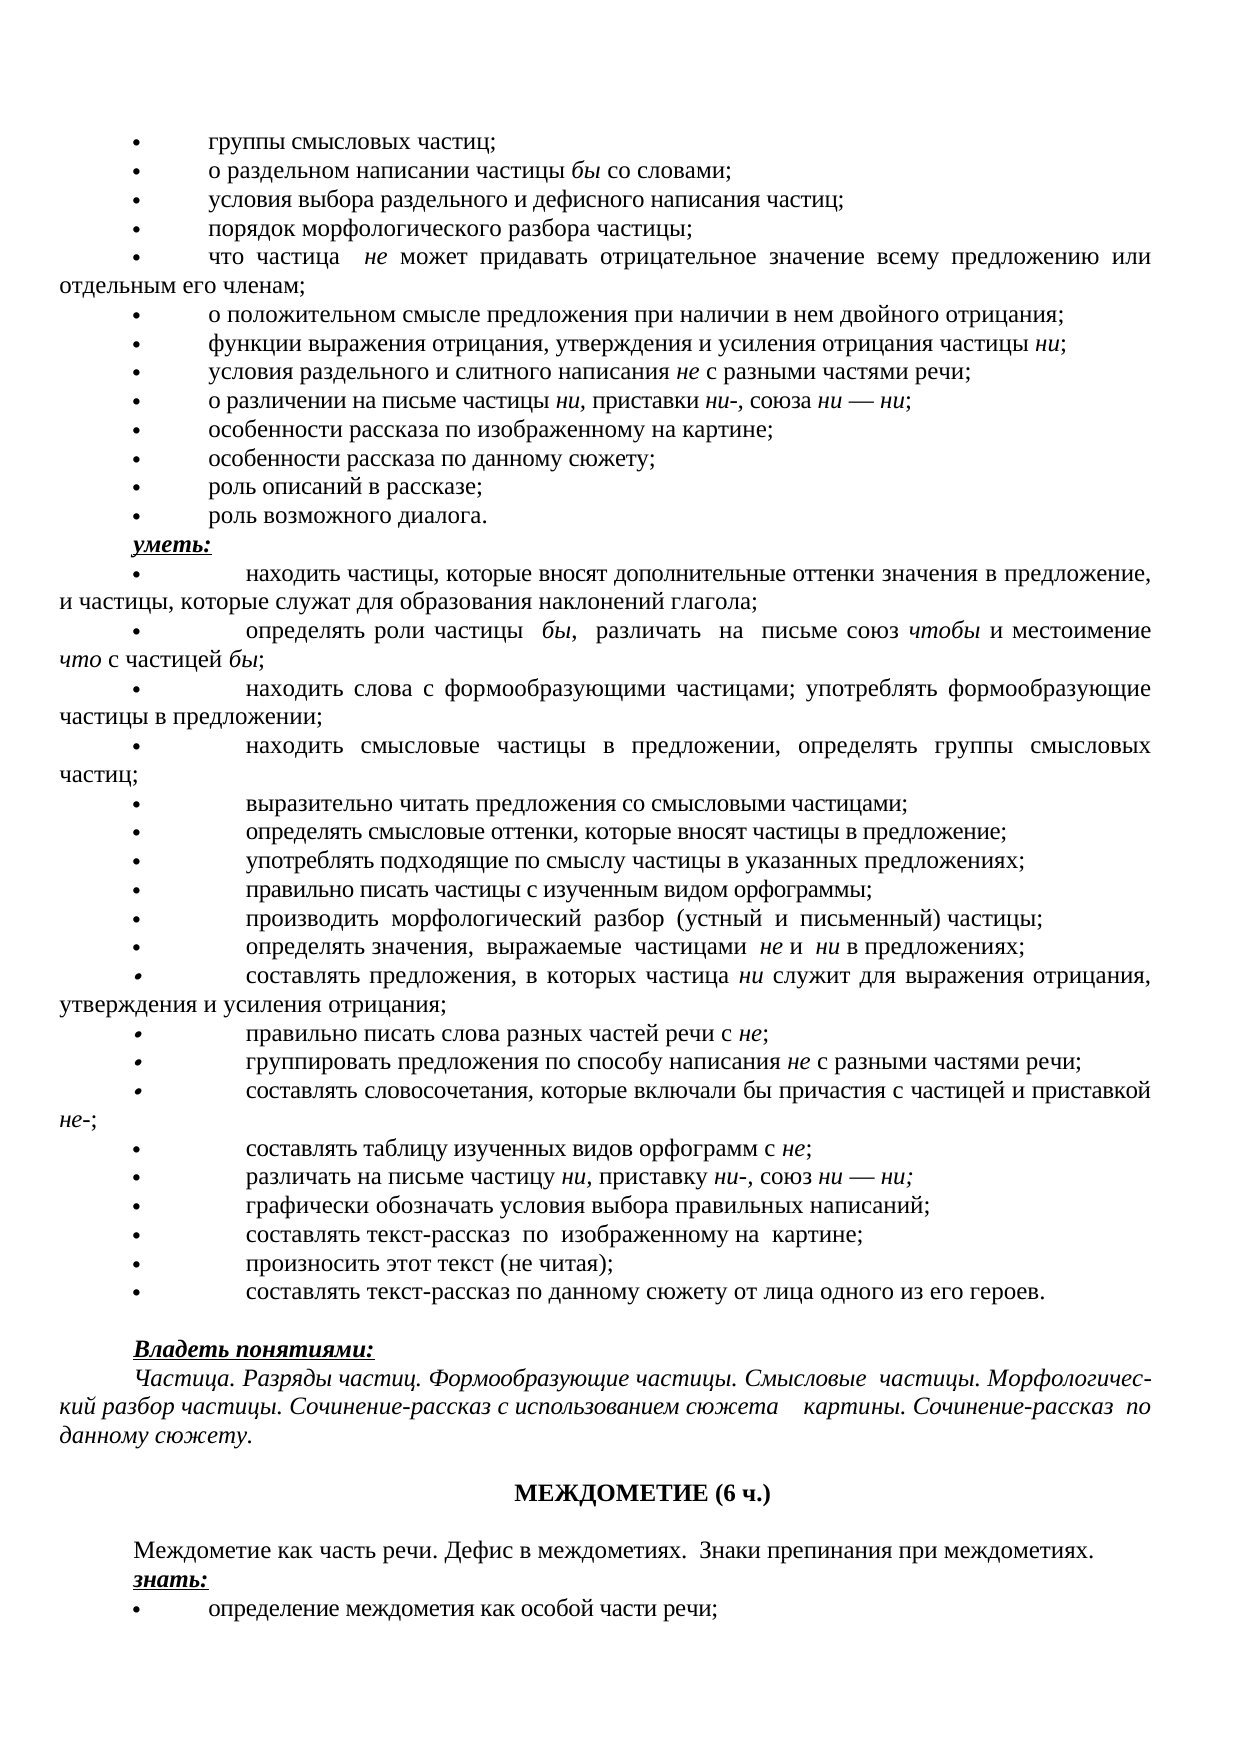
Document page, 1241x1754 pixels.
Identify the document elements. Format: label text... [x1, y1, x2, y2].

list графически обозначать условия выбора правильных написаний; [59, 1190, 1152, 1219]
list о раздельном написании частицы бы со словами; [59, 155, 1152, 184]
list о различении на письме частицы ни, приставки ни-, союза ни — ни; [59, 385, 1152, 414]
list что частица не может придавать отрицательное значение всему предложению или отдельным его членам; [59, 241, 1152, 299]
text Частица. Разряды частиц. Формообразующие частицы. Смысловые частицы. Морфологический разбор частицы. Сочинение-рассказ с использованием сюжета картины. Сочинение-рассказ по данному сюжету. [59, 1363, 1152, 1449]
list составлять предложения, в которых частица ни служит для выражения отрицания, утверждения и усиления отрицания; [59, 960, 1152, 1018]
list употреблять подходящие по смыслу частицы в указанных предложениях; [59, 845, 1152, 874]
list составлять словосочетания, которые включали бы причастия с частицей и приставкой не-; [59, 1075, 1152, 1133]
list правильно писать слова разных частей речи с не; [59, 1018, 1152, 1046]
list составлять таблицу изученных видов орфограмм с не; [59, 1133, 1152, 1161]
list группировать предложения по способу написания не с разными частями речи; [59, 1046, 1152, 1075]
list находить смысловые частицы в предложении, определять группы смысловых частиц; [59, 730, 1152, 788]
list составлять текст-рассказ по данному сюжету от лица одного из его героев. [59, 1276, 1152, 1305]
text Владеть понятиями: [59, 1334, 1152, 1363]
list функции выражения отрицания, утверждения и усиления отрицания частицы ни; [59, 328, 1152, 356]
list определять значения, выражаемые частицами не и ни в предложениях; [59, 931, 1152, 960]
list произносить этот текст (не читая); [59, 1248, 1152, 1276]
list особенности рассказа по данному сюжету; [59, 443, 1152, 471]
text Междометие как часть речи. Дефис в междометиях. Знаки препинания при междометиях. [59, 1535, 1152, 1564]
list определять смысловые оттенки, которые вносят частицы в предложение; [59, 816, 1152, 845]
list находить слова с формообразующими частицами; употреблять формообразующие частицы в предложении; [59, 673, 1152, 730]
list определение междометия как особой части речи; [59, 1593, 1152, 1621]
text уметь: [59, 529, 1152, 558]
list правильно писать частицы с изученным видом орфограммы; [59, 874, 1152, 903]
list условия выбора раздельного и дефисного написания частиц; [59, 184, 1152, 213]
list группы смысловых частиц; [59, 126, 1152, 155]
list различать на письме частицу ни, приставку ни-, союз ни — ни; [59, 1161, 1152, 1190]
text МЕЖДОМЕТИЕ (6 ч.) [59, 1478, 1152, 1506]
list находить частицы, которые вносят дополнительные оттенки значения в предложение, и частицы, которые служат для образования наклонений глагола; [59, 558, 1152, 615]
list условия раздельного и слитного написания не с разными частями речи; [59, 356, 1152, 385]
list выразительно читать предложения со смысловыми частицами; [59, 788, 1152, 816]
list о положительном смысле предложения при наличии в нем двойного отрицания; [59, 299, 1152, 328]
list составлять текст-рассказ по изображенному на картине; [59, 1219, 1152, 1248]
list особенности рассказа по изображенному на картине; [59, 414, 1152, 443]
list порядок морфологического разбора частицы; [59, 213, 1152, 241]
list роль возможного диалога. [59, 500, 1152, 529]
list определять роли частицы бы, различать на письме союз чтобы и местоимение что с частицей бы; [59, 615, 1152, 673]
text знать: [59, 1564, 1152, 1593]
list производить морфологический разбор (устный и письменный) частицы; [59, 903, 1152, 931]
list роль описаний в рассказе; [59, 471, 1152, 500]
